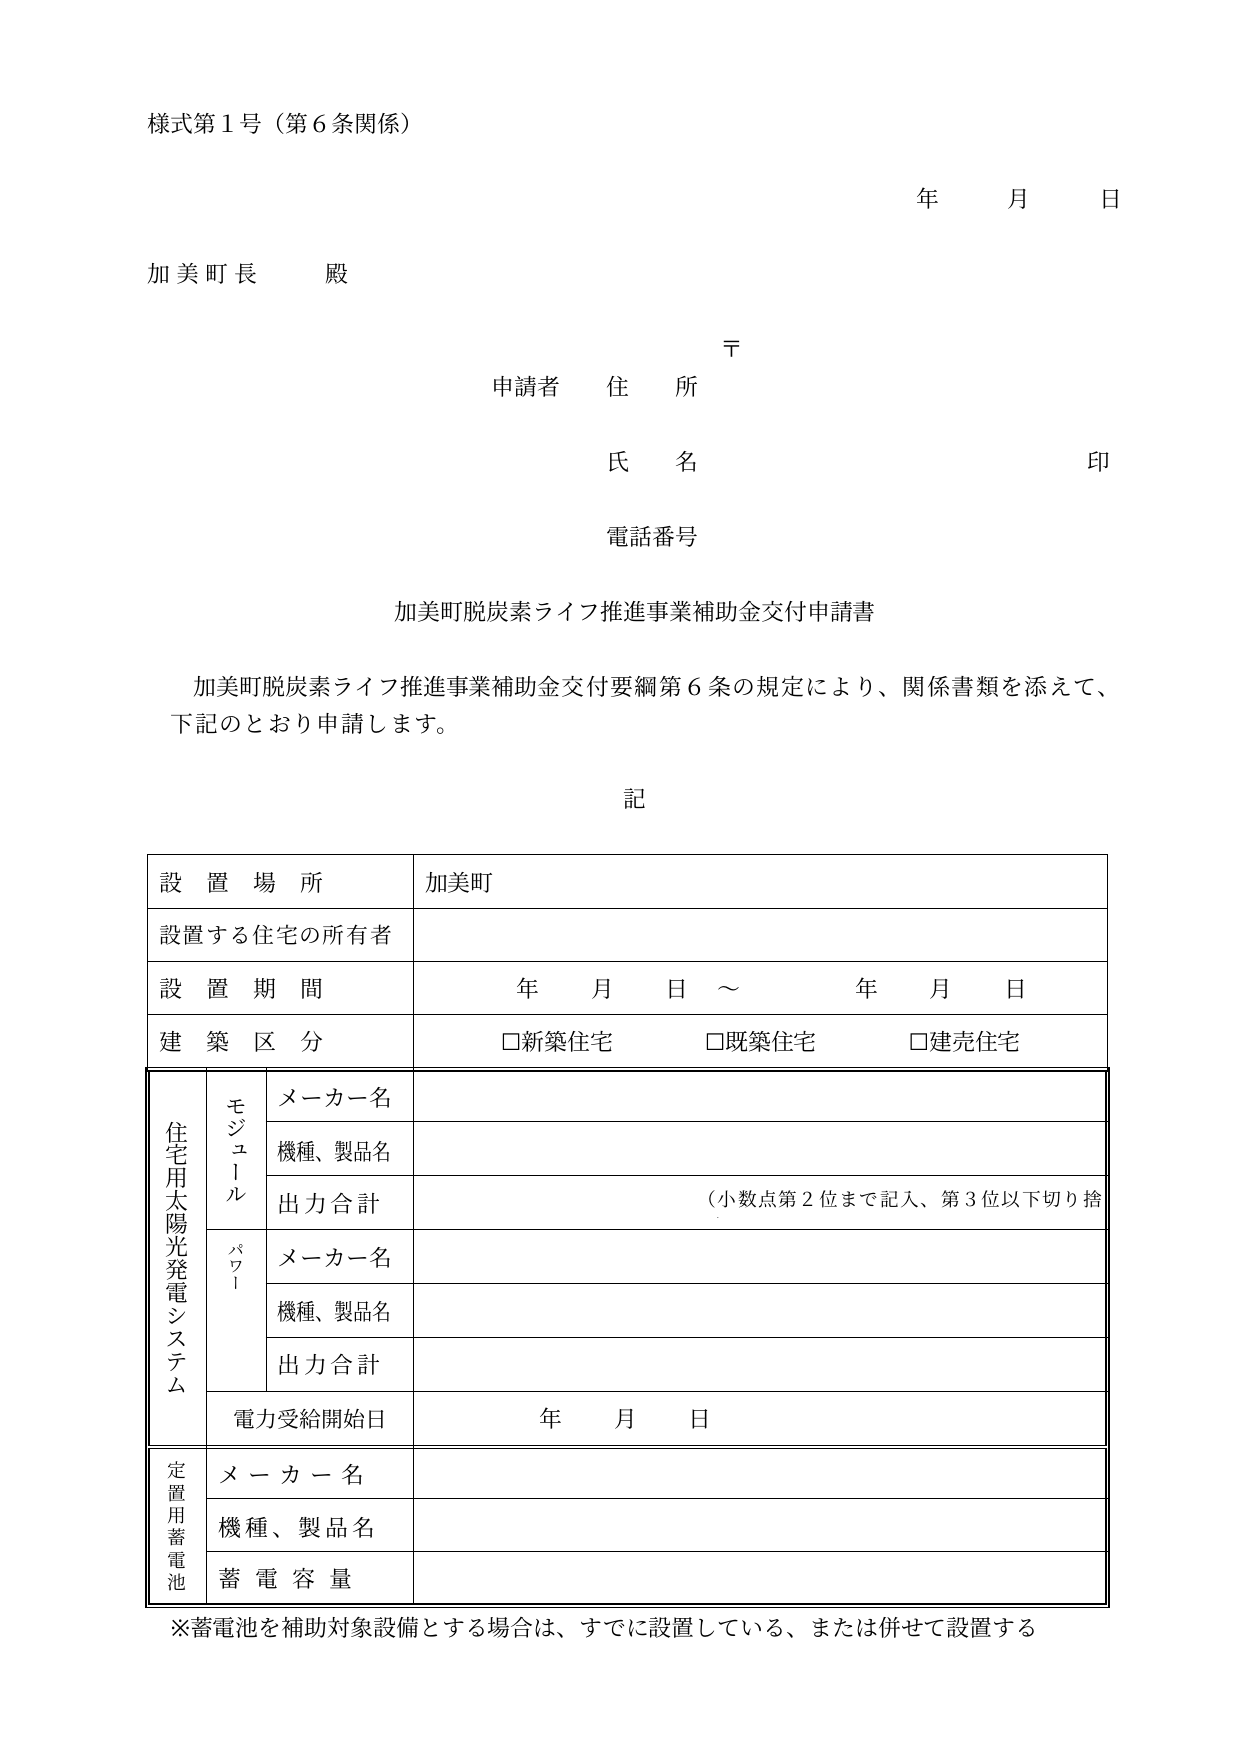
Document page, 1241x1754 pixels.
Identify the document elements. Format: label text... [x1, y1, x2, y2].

table_cell 蓄電容量 [207, 1552, 413, 1603]
text 加 美 町 長 殿 [148, 254, 1122, 292]
text 加美町脱炭素ライフ推進事業補助金交付申請書 [148, 592, 1122, 629]
table_header 加美町 [414, 855, 1107, 907]
table_cell [414, 1552, 1105, 1603]
table_cell 機種、製品名 [267, 1122, 413, 1175]
table_cell [414, 1449, 1105, 1498]
table_cell 設置する住宅の所有者 [148, 909, 413, 961]
text 様式第１号（第６条関係） [148, 104, 1082, 142]
table_cell [414, 1338, 1105, 1391]
table_cell 新築住宅 既築住宅 建売住宅 [414, 1015, 1107, 1067]
table_cell [414, 1176, 1105, 1229]
table_cell [414, 1499, 1105, 1551]
table_header 設置場所 [148, 855, 413, 907]
table_cell 機種、製品名 [207, 1499, 413, 1551]
text 〒 [148, 329, 1122, 367]
text 年 月 日 [148, 179, 1122, 217]
table_cell モジュール [207, 1072, 266, 1229]
table_cell 定置用蓄電池※ [150, 1449, 206, 1603]
table_cell [414, 1122, 1105, 1175]
text 申請者 住 所 [148, 367, 1122, 404]
table_cell 建築区分 [148, 1015, 413, 1067]
table_cell [414, 1230, 1105, 1283]
table_cell 電力受給開始日 [207, 1392, 413, 1444]
subtitle 記 [148, 779, 1122, 817]
table_cell 設置期間 [148, 962, 413, 1014]
text ※蓄電池を補助対象設備とする場合は、すでに設置している、または併せて設置する [171, 1608, 1122, 1646]
table_cell メーカー名 [207, 1449, 413, 1498]
table_cell メーカー名 [267, 1072, 413, 1121]
text 電話番号 [148, 517, 1122, 554]
table_cell 年 月 日 [414, 1392, 1105, 1444]
table_cell [414, 1072, 1105, 1121]
table_cell 年 月 日 ～ 年 月 日 [414, 962, 1107, 1014]
table_cell 出力合計 [267, 1176, 413, 1229]
text 加美町脱炭素ライフ推進事業補助金交付要綱第６条の規定により、関係書類を添えて、下記のとおり申請します。 [148, 667, 1122, 742]
table_cell メーカー名 [267, 1230, 413, 1283]
table_cell 出力合計 [267, 1338, 413, 1391]
table_cell パワー コンディショナー [207, 1230, 266, 1391]
table_cell [414, 909, 1107, 961]
table_cell 機種、製品名 [267, 1284, 413, 1337]
table_cell 住宅用太陽光発電システム [150, 1072, 206, 1444]
text 氏 名 印 [148, 442, 1122, 479]
table_cell [414, 1284, 1105, 1337]
